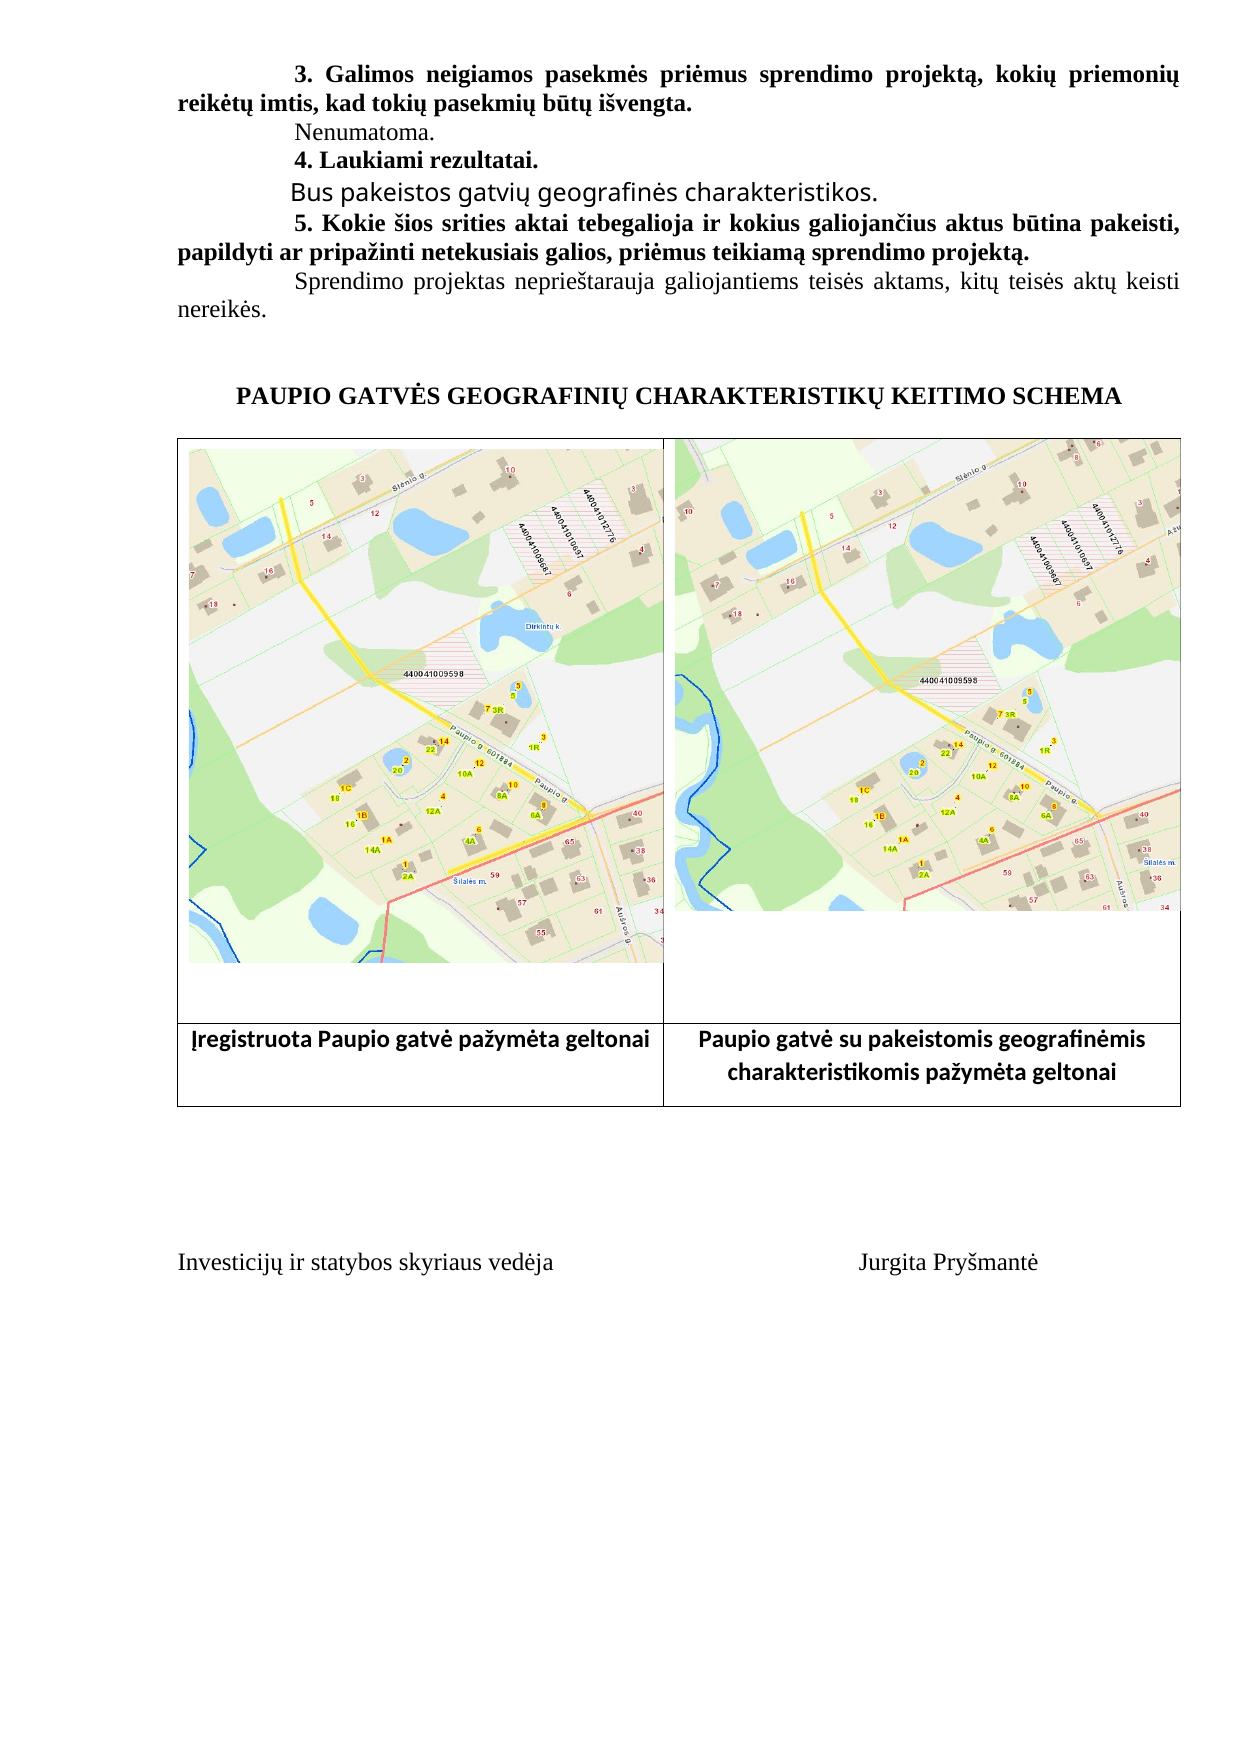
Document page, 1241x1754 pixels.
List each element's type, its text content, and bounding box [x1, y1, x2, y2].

text PAUPIO GATVĖS GEOGRAFINIŲ CHARAKTERISTIKŲ KEITIMO SCHEMA [177, 381, 1181, 409]
table_header [178, 439, 663, 1023]
text 4. Laukiami rezultatai. [177, 145, 1181, 174]
table_cell Įregistruota Paupio gatvė pažymėta geltonai [178, 1024, 663, 1106]
table_cell Paupio gatvė su pakeistomis geografinėmis charakteristikomis pažymėta geltonai [664, 1024, 1180, 1106]
picture [188, 449, 664, 963]
text Investicijų ir statybos skyriaus vedėja Jurgita Pryšmantė [177, 1247, 1181, 1276]
picture [674, 439, 1181, 911]
text Nenumatoma. [177, 117, 1181, 145]
text Sprendimo projektas neprieštarauja galiojantiems teisės aktams, kitų teisės aktų keisti nereikės. [177, 266, 1181, 323]
text Bus pakeistos gatvių geografinės charakteristikos. [177, 174, 1181, 208]
text 3. Galimos neigiamos pasekmės priėmus sprendimo projektą, kokių priemonių reikėtų imtis, kad tokių pasekmių būtų išvengta. [177, 59, 1181, 117]
text 5. Kokie šios srities aktai tebegalioja ir kokius galiojančius aktus būtina pakeisti, papildyti ar pripažinti netekusiais galios, priėmus teikiamą sprendimo projektą. [177, 208, 1181, 266]
table_header [664, 439, 1180, 1023]
